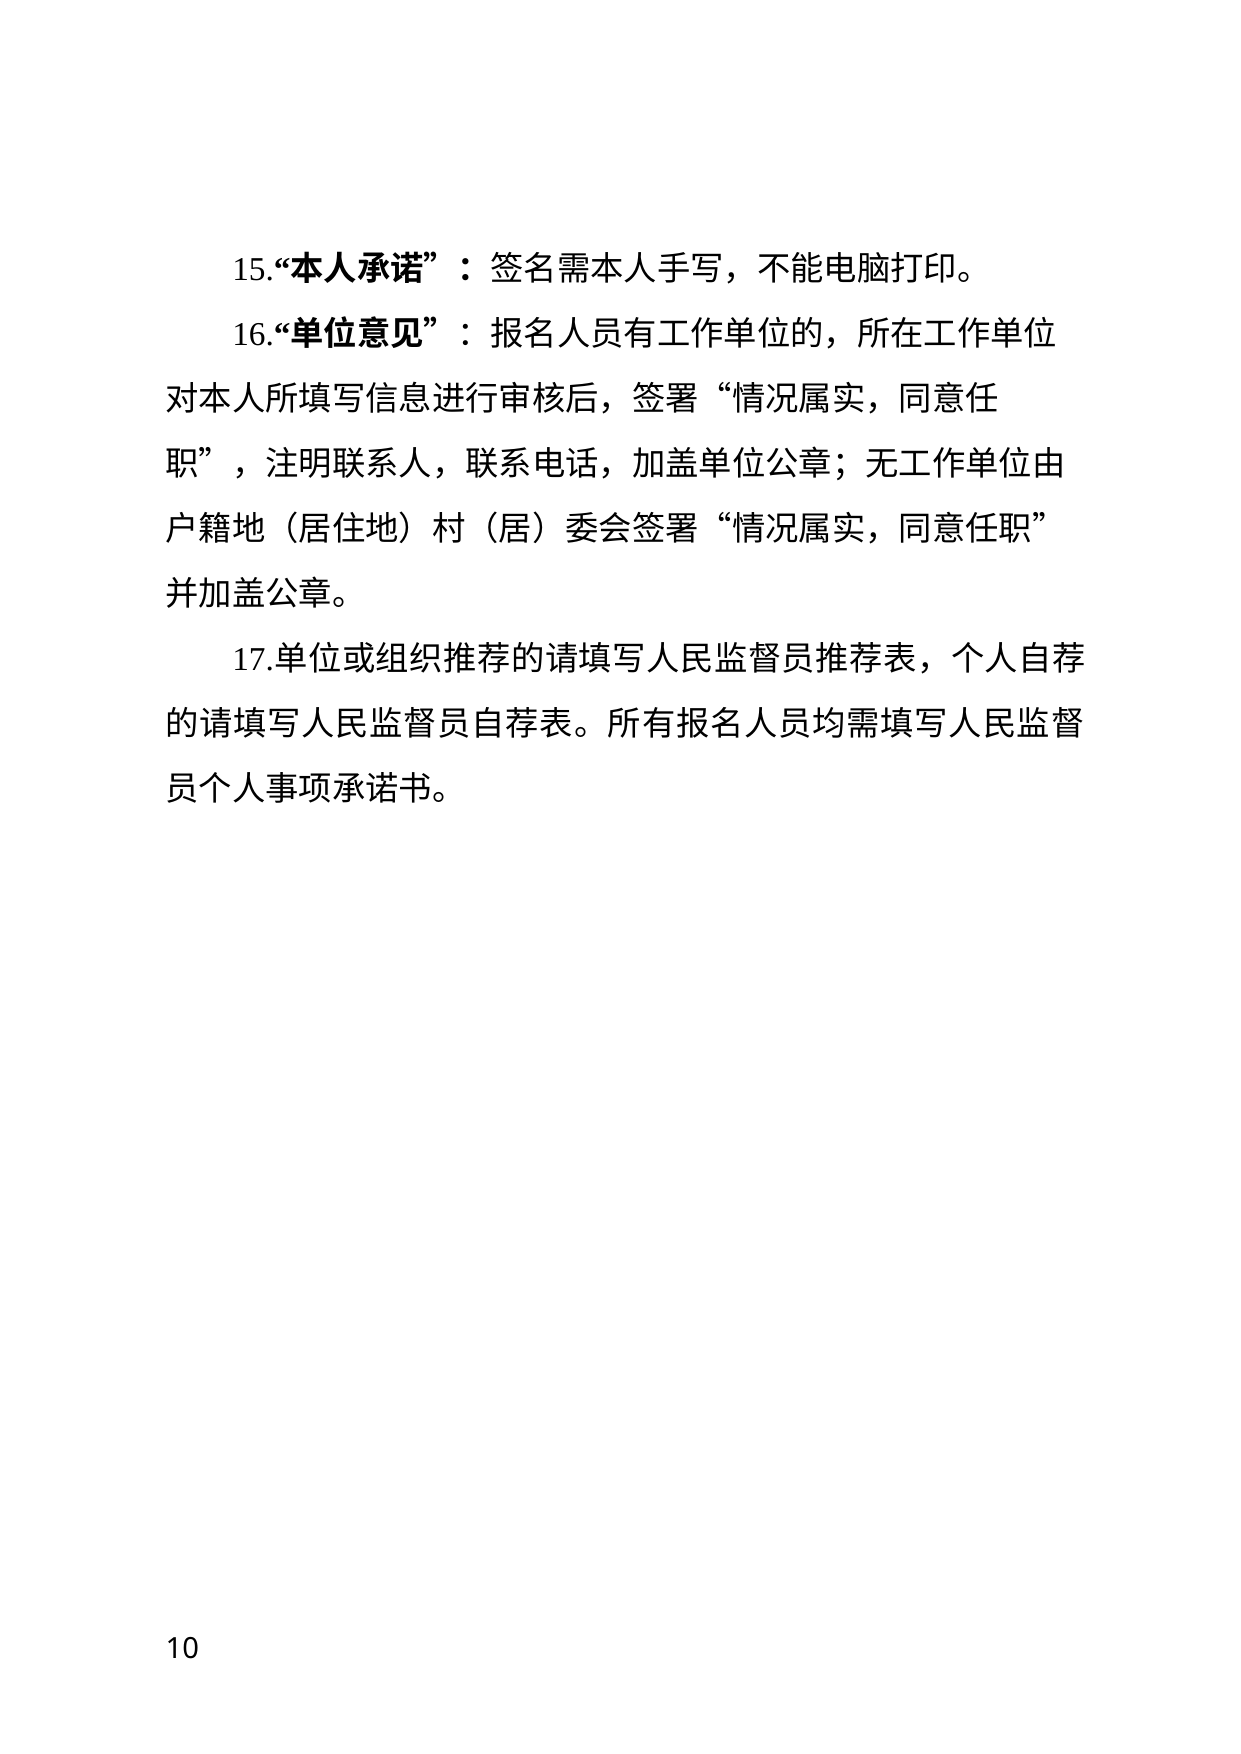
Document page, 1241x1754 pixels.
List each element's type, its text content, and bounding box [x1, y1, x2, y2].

text 17.单位或组织推荐的请填写人民监督员推荐表，个人自荐的请填写人民监督员自荐表。所有报名人员均需填写人民监督员个人事项承诺书。 [165, 623, 1087, 818]
list 16.“单位意见”：报名人员有工作单位的，所在工作单位对本人所填写信息进行审核后，签署“情况属实，同意任职”，注明联系人，联系电话，加盖单位公章；无工作单位由户籍地（居住地）村（居）委会签署“情况属实，同意任职”并加盖公章。 [165, 298, 1087, 623]
list 15.“本人承诺”：签名需本人手写，不能电脑打印。 [165, 233, 1087, 298]
